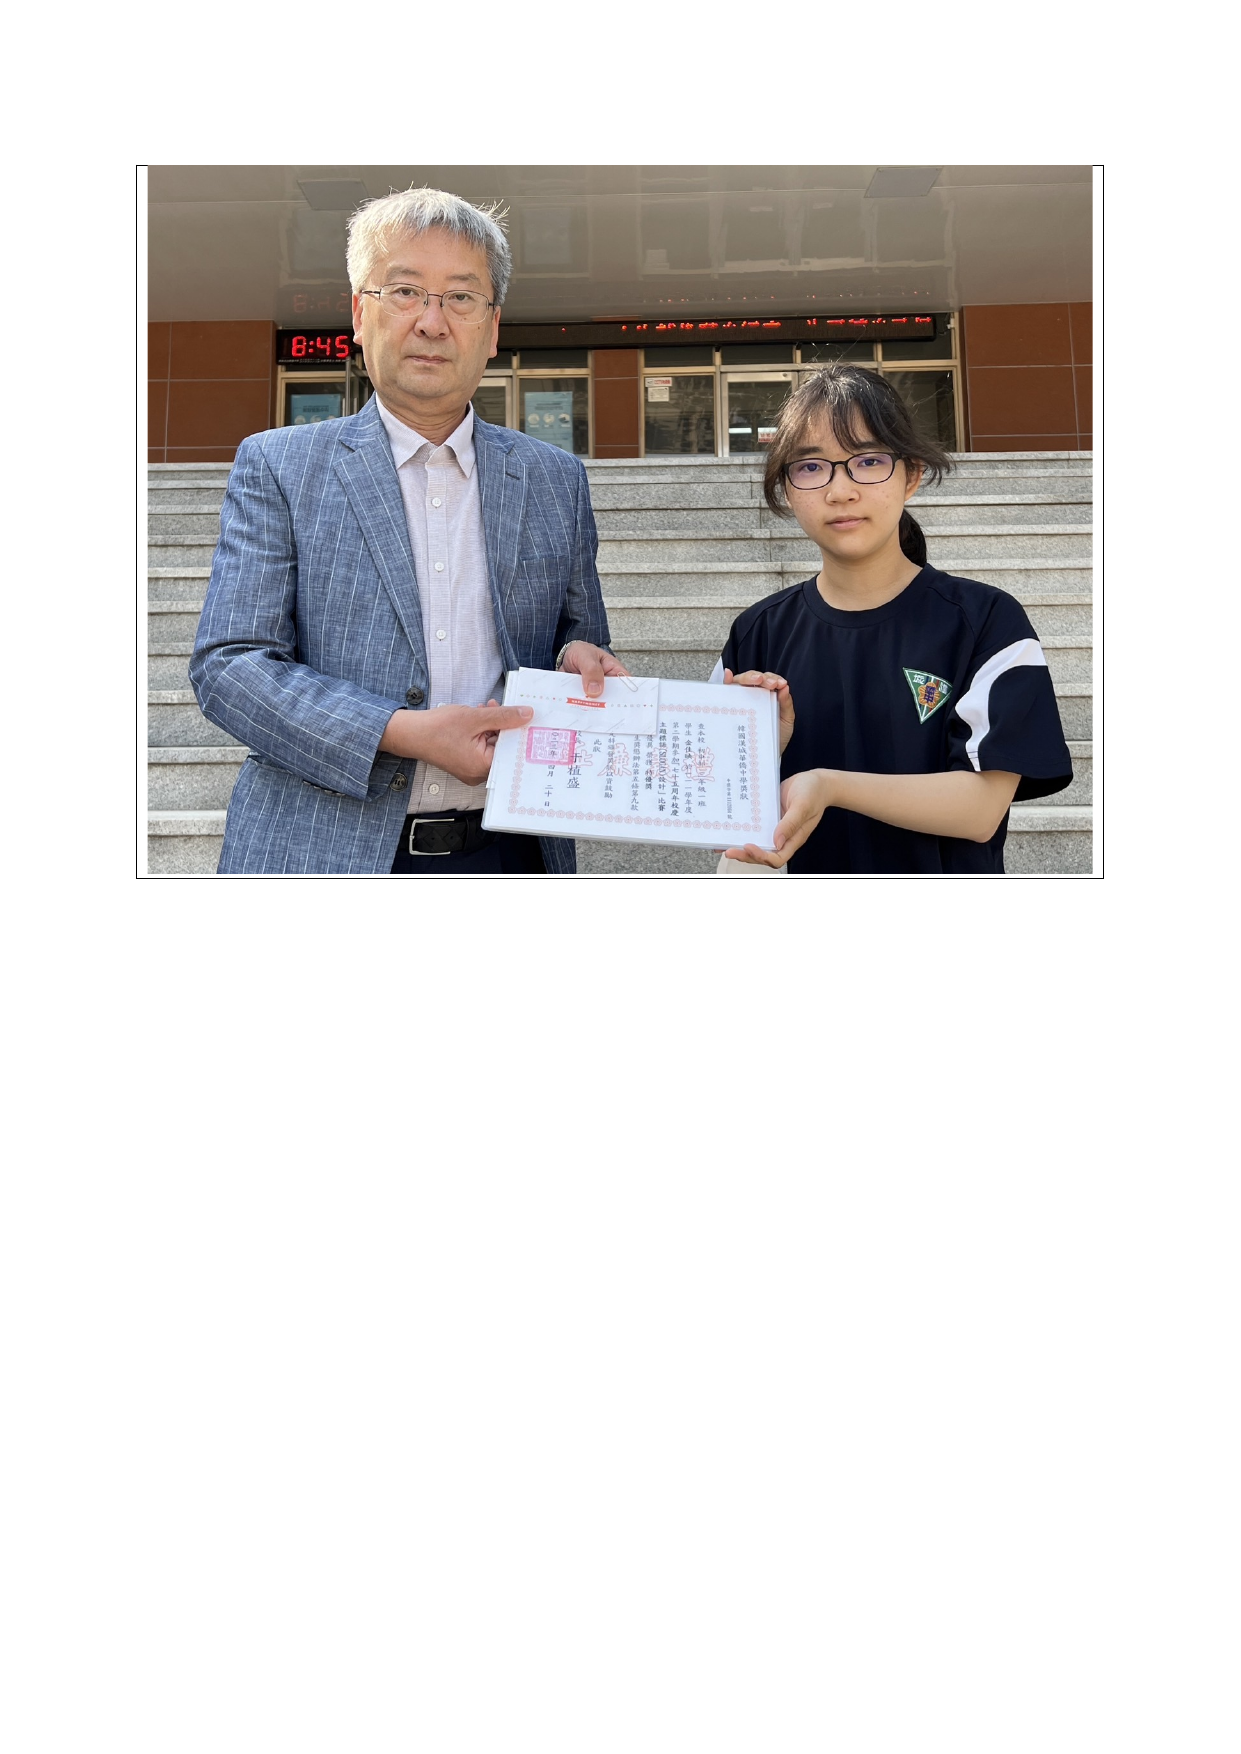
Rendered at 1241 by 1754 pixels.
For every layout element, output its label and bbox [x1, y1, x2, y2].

table_cell [137, 166, 1103, 878]
picture [147, 165, 1093, 874]
